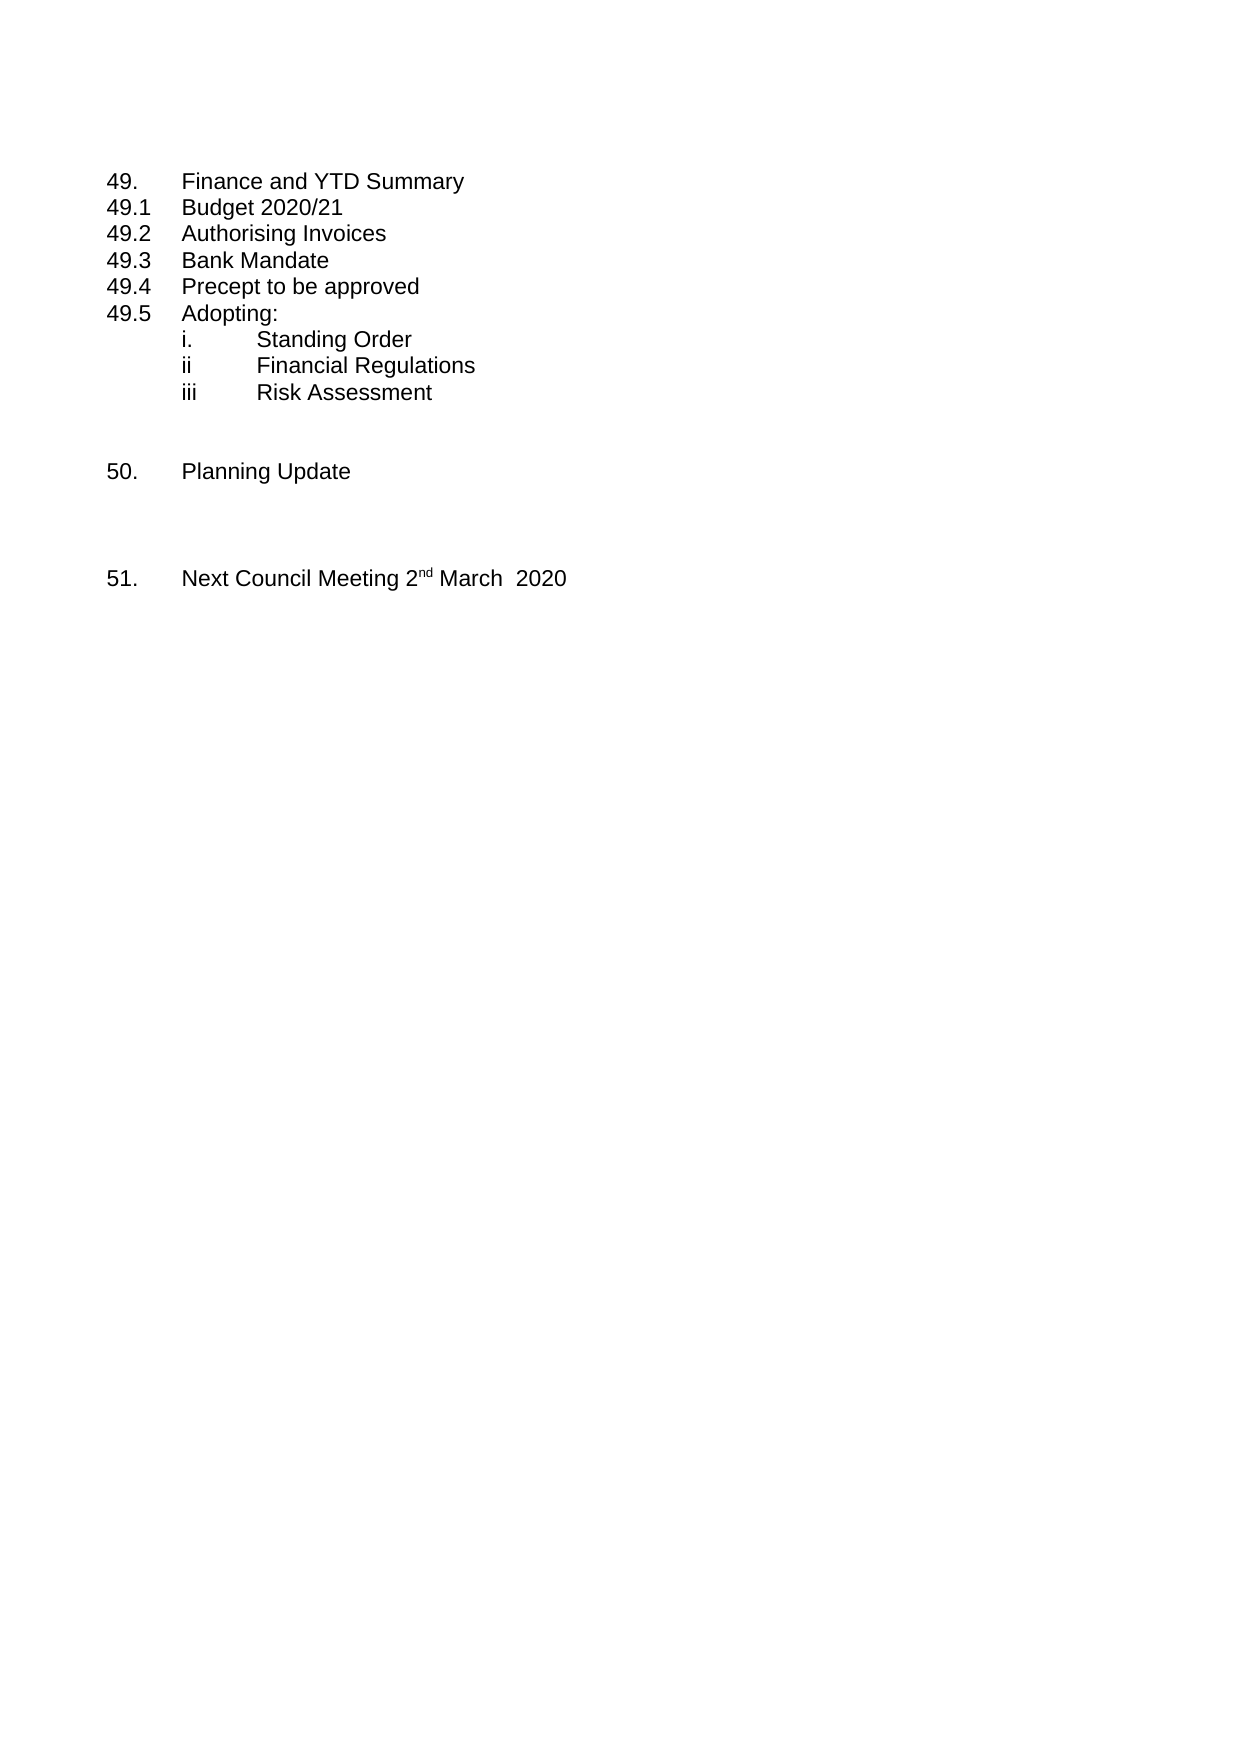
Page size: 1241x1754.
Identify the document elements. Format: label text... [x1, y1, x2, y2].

text 51. Next Council Meeting 2nd March 2020 [106, 565, 1134, 592]
text 49.5 Adopting: [106, 299, 1134, 326]
text iii Risk Assessment [106, 378, 1134, 405]
text 49.4 Precept to be approved [106, 273, 1134, 299]
text ii Financial Regulations [106, 352, 1134, 378]
text 49.2 Authorising Invoices [106, 220, 1134, 247]
text 50. Planning Update [106, 458, 1134, 484]
text 49.1 Budget 2020/21 [106, 194, 1134, 220]
text 49.3 Bank Mandate [106, 247, 1134, 273]
text i. Standing Order [106, 326, 1134, 352]
text 49. Finance and YTD Summary [106, 168, 1134, 194]
